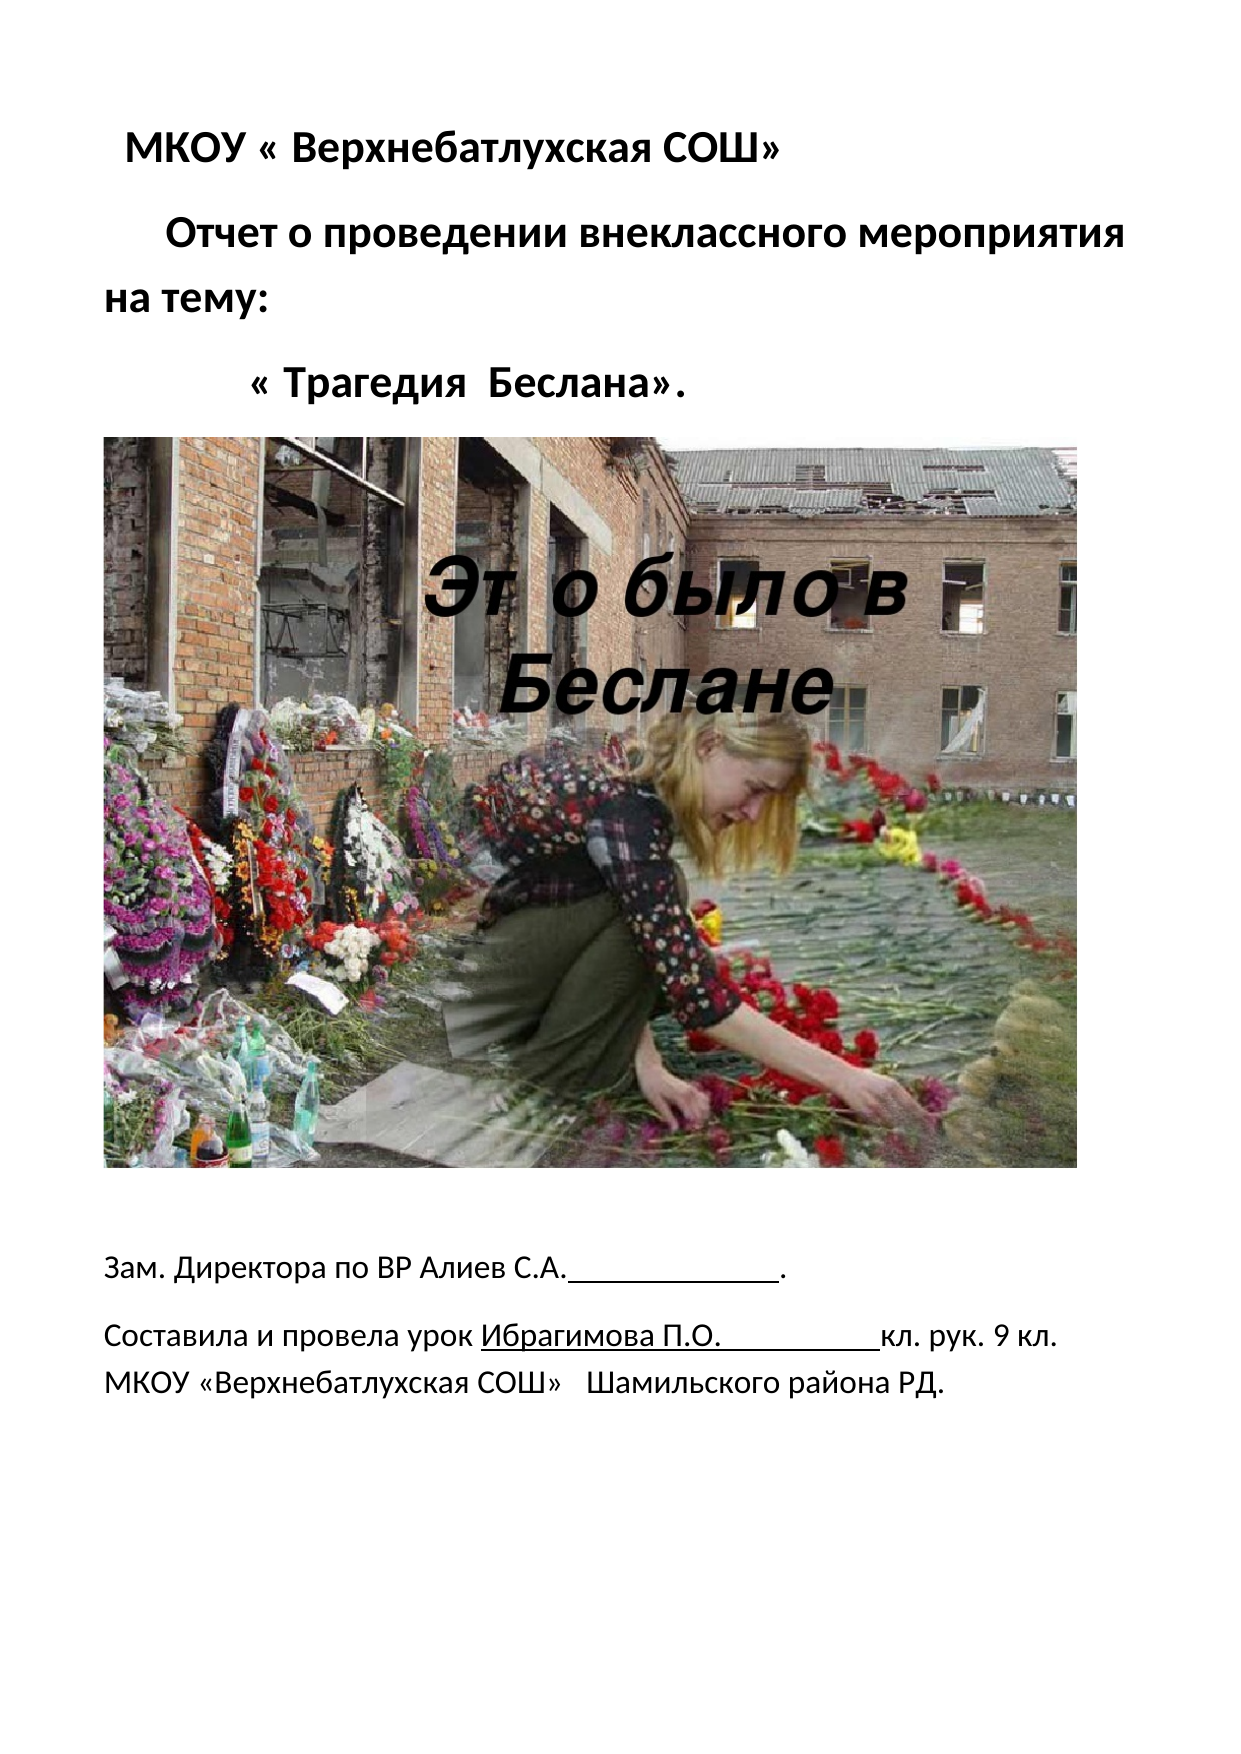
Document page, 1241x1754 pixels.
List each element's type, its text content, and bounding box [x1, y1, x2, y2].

text Отчет о проведении внеклассного мероприятия на тему: [103, 203, 1137, 323]
text Зам. Директора по ВР Алиев С.А. . [103, 1247, 1137, 1287]
text Составила и провела урок Ибрагимова П.О. кл. рук. 9 кл. МКОУ «Верхнебатлухская СОШ» Шамильского района РД. [103, 1314, 1137, 1402]
text МКОУ « Верхнебатлухская СОШ» [103, 118, 1137, 174]
text « Трагедия Беслана». [103, 353, 1137, 408]
picture [103, 437, 1078, 1169]
